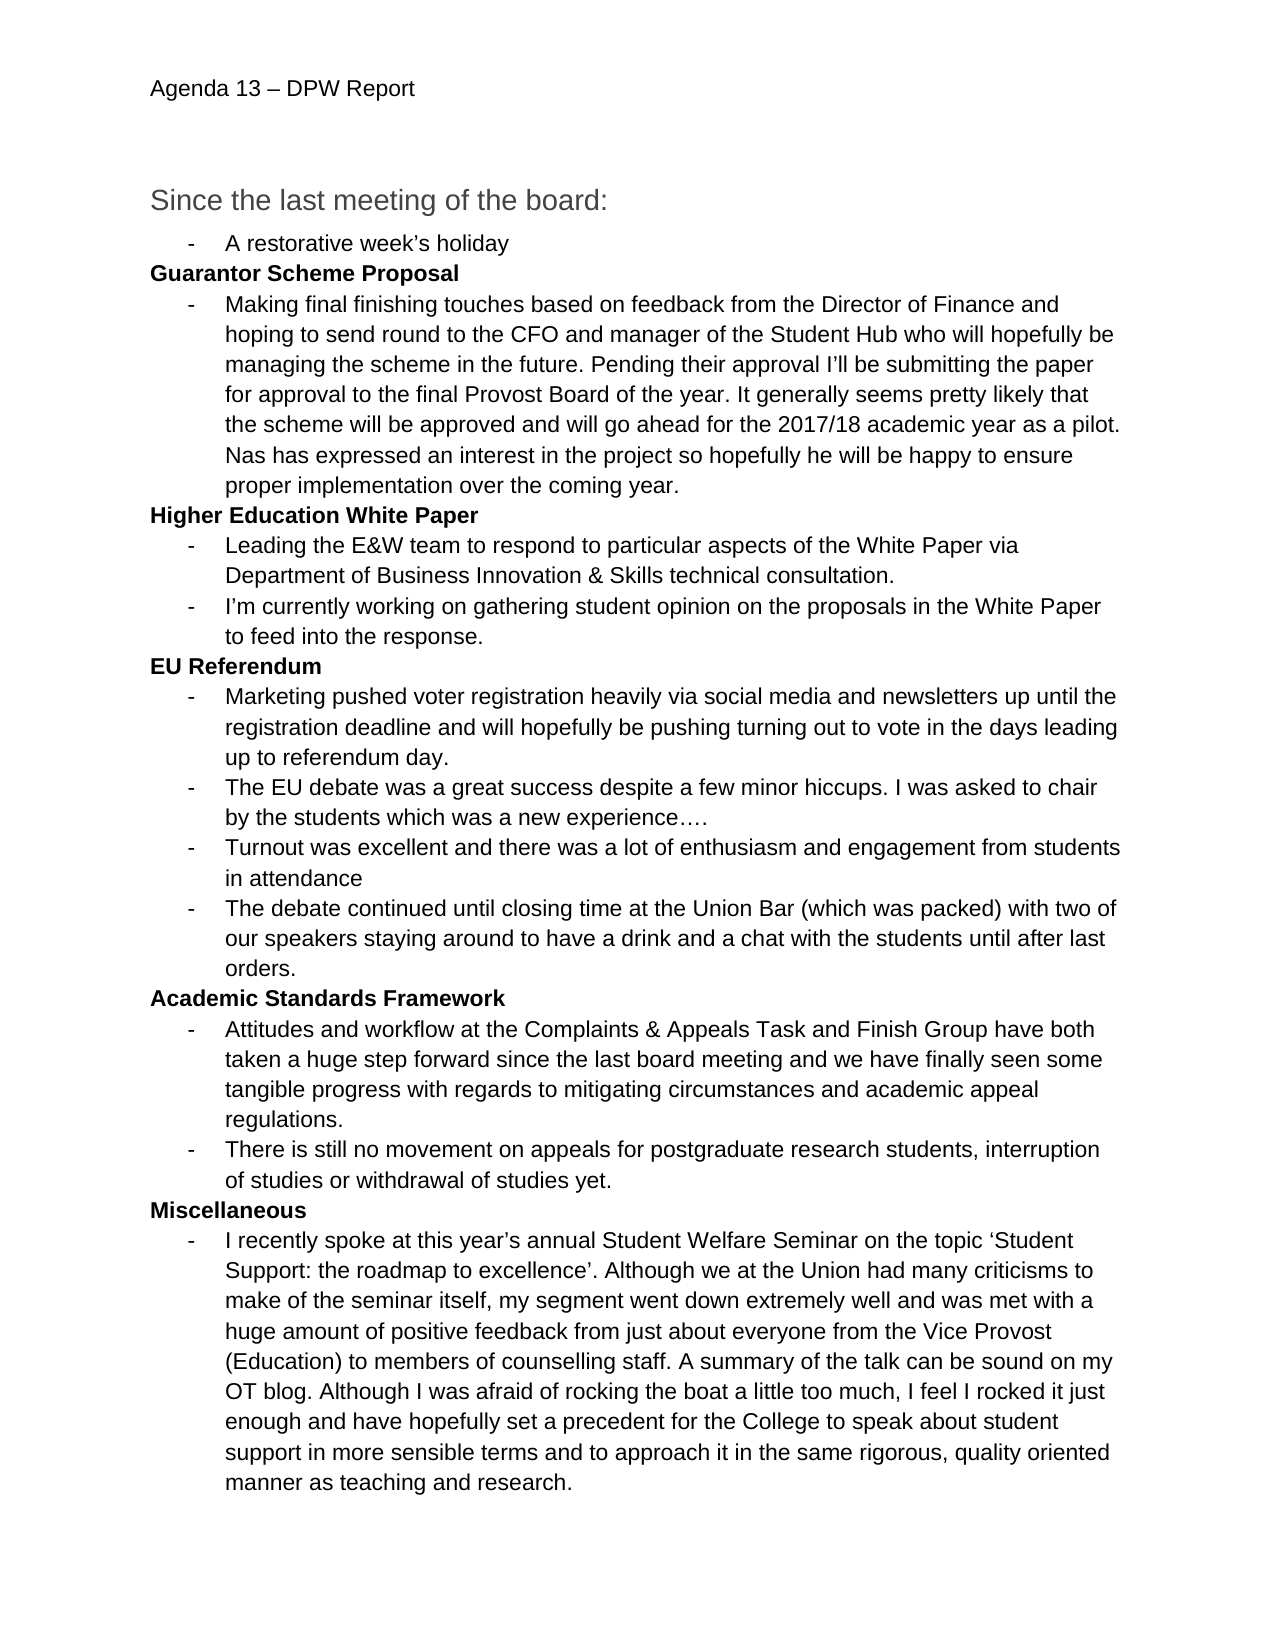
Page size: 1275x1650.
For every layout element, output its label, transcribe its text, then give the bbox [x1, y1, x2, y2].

list There is still no movement on appeals for postgraduate research students, interruption of studies or withdrawal of studies yet. [187, 1136, 1125, 1193]
list The debate continued until closing time at the Union Bar (which was packed) with two of our speakers staying around to have a drink and a chat with the students until after last orders. [187, 895, 1125, 982]
list Turnout was excellent and there was a lot of enthusiasm and engagement from students in attendance [187, 834, 1125, 891]
list A restorative week’s holiday [187, 230, 1125, 257]
text Academic Standards Framework [150, 985, 1125, 1012]
text Miscellaneous [150, 1197, 1125, 1223]
list Marketing pushed voter registration heavily via social media and newsletters up until the registration deadline and will hopefully be pushing turning out to vote in the days leading up to referendum day. [187, 683, 1125, 770]
list I recently spoke at this year’s annual Student Welfare Seminar on the topic ‘Student Support: the roadmap to excellence’. Although we at the Union had many criticisms to make of the seminar itself, my segment went down extremely well and was met with a huge amount of positive feedback from just about everyone from the Vice Provost (Education) to members of counselling staff. A summary of the talk can be sound on my OT blog. Although I was afraid of rocking the boat a little too much, I feel I rocked it just enough and have hopefully set a precedent for the College to speak about student support in more sensible terms and to approach it in the same rigorous, quality oriented manner as teaching and research. [187, 1227, 1125, 1495]
list I’m currently working on gathering student opinion on the proposals in the White Paper to feed into the response. [187, 593, 1125, 649]
text EU Referendum [150, 653, 1125, 679]
text Guarantor Scheme Proposal [150, 260, 1125, 287]
text Higher Education White Paper [150, 502, 1125, 528]
list Making final finishing touches based on feedback from the Director of Finance and hoping to send round to the CFO and manager of the Student Hub who will hopefully be managing the scheme in the future. Pending their approval I’ll be submitting the paper for approval to the final Provost Board of the year. It generally seems pretty likely that the scheme will be approved and will go ahead for the 2017/18 academic year as a pilot. Nas has expressed an interest in the project so hopefully he will be happy to ensure proper implementation over the coming year. [187, 291, 1125, 498]
list Leading the E&W team to respond to particular aspects of the White Paper via Department of Business Innovation & Skills technical consultation. [187, 532, 1125, 589]
list Attitudes and workflow at the Complaints & Appeals Task and Finish Group have both taken a huge step forward since the last board meeting and we have finally seen some tangible progress with regards to mitigating circumstances and academic appeal regulations. [187, 1016, 1125, 1133]
subtitle Since the last meeting of the board: [150, 183, 1125, 217]
list The EU debate was a great success despite a few minor hiccups. I was asked to chair by the students which was a new experience…. [187, 774, 1125, 831]
